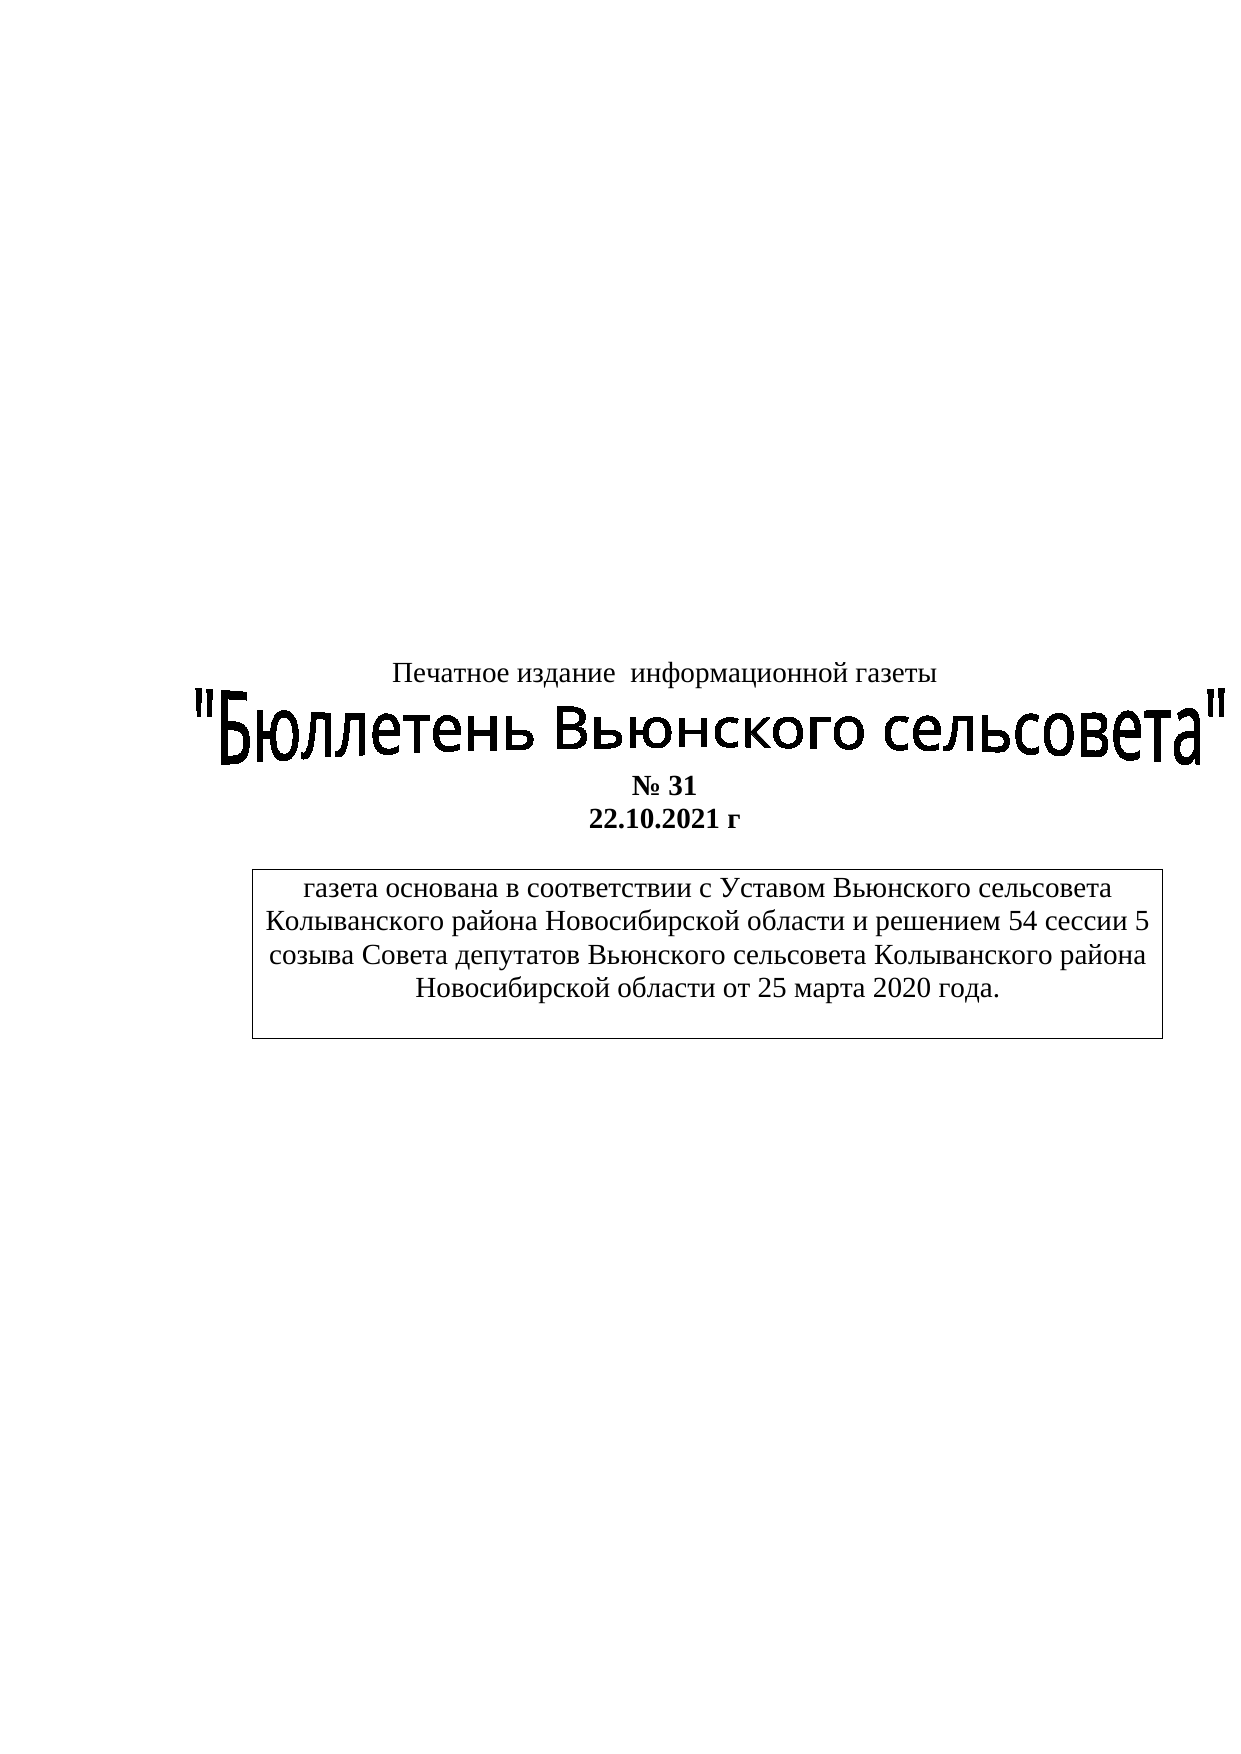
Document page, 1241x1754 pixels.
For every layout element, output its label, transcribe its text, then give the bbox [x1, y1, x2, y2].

text Печатное издание информационной газеты [177, 655, 1152, 688]
table_header газета основана в соответствии с Уставом Вьюнского сельсовета Колыванского района Новосибирской области и решением 54 сессии 5 созыва Совета депутатов Вьюнского сельсовета Колыванского района Новосибирской области от 25 марта 2020 года. [253, 870, 1162, 1037]
text 22.10.2021 г [177, 802, 1152, 835]
text № 31 [177, 768, 1152, 802]
